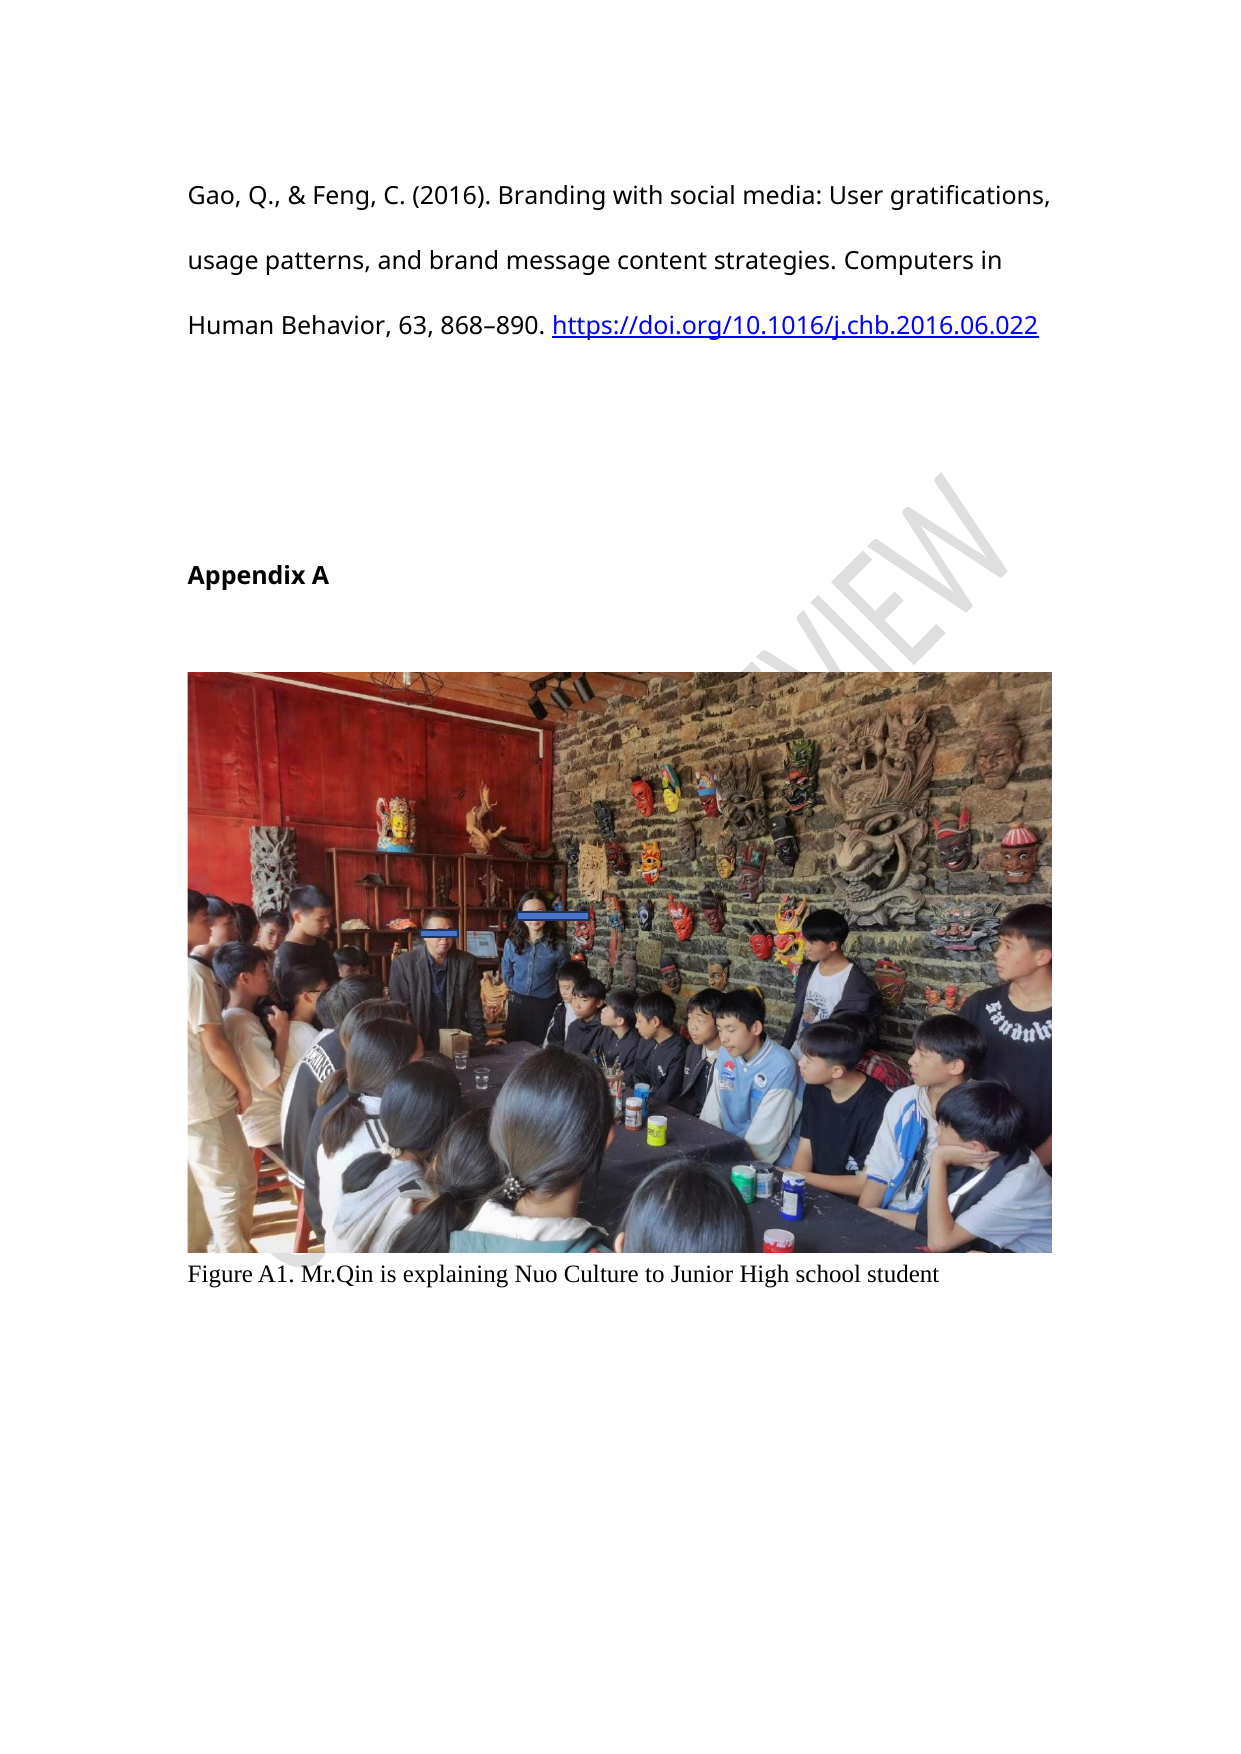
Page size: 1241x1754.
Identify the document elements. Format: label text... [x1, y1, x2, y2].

text Figure A1. Mr.Qin is explaining Nuo Culture to Junior High school student [187, 1257, 1053, 1289]
text Gao, Q., & Feng, C. (2016). Branding with social media: User gratifications, usage patterns, and brand message content strategies. Computers in Human Behavior, 63, 868–890. https://doi.org/10.1016/j.chb.2016.06.022 [187, 162, 1053, 357]
picture [187, 672, 1052, 1253]
text Appendix A [187, 542, 1053, 607]
